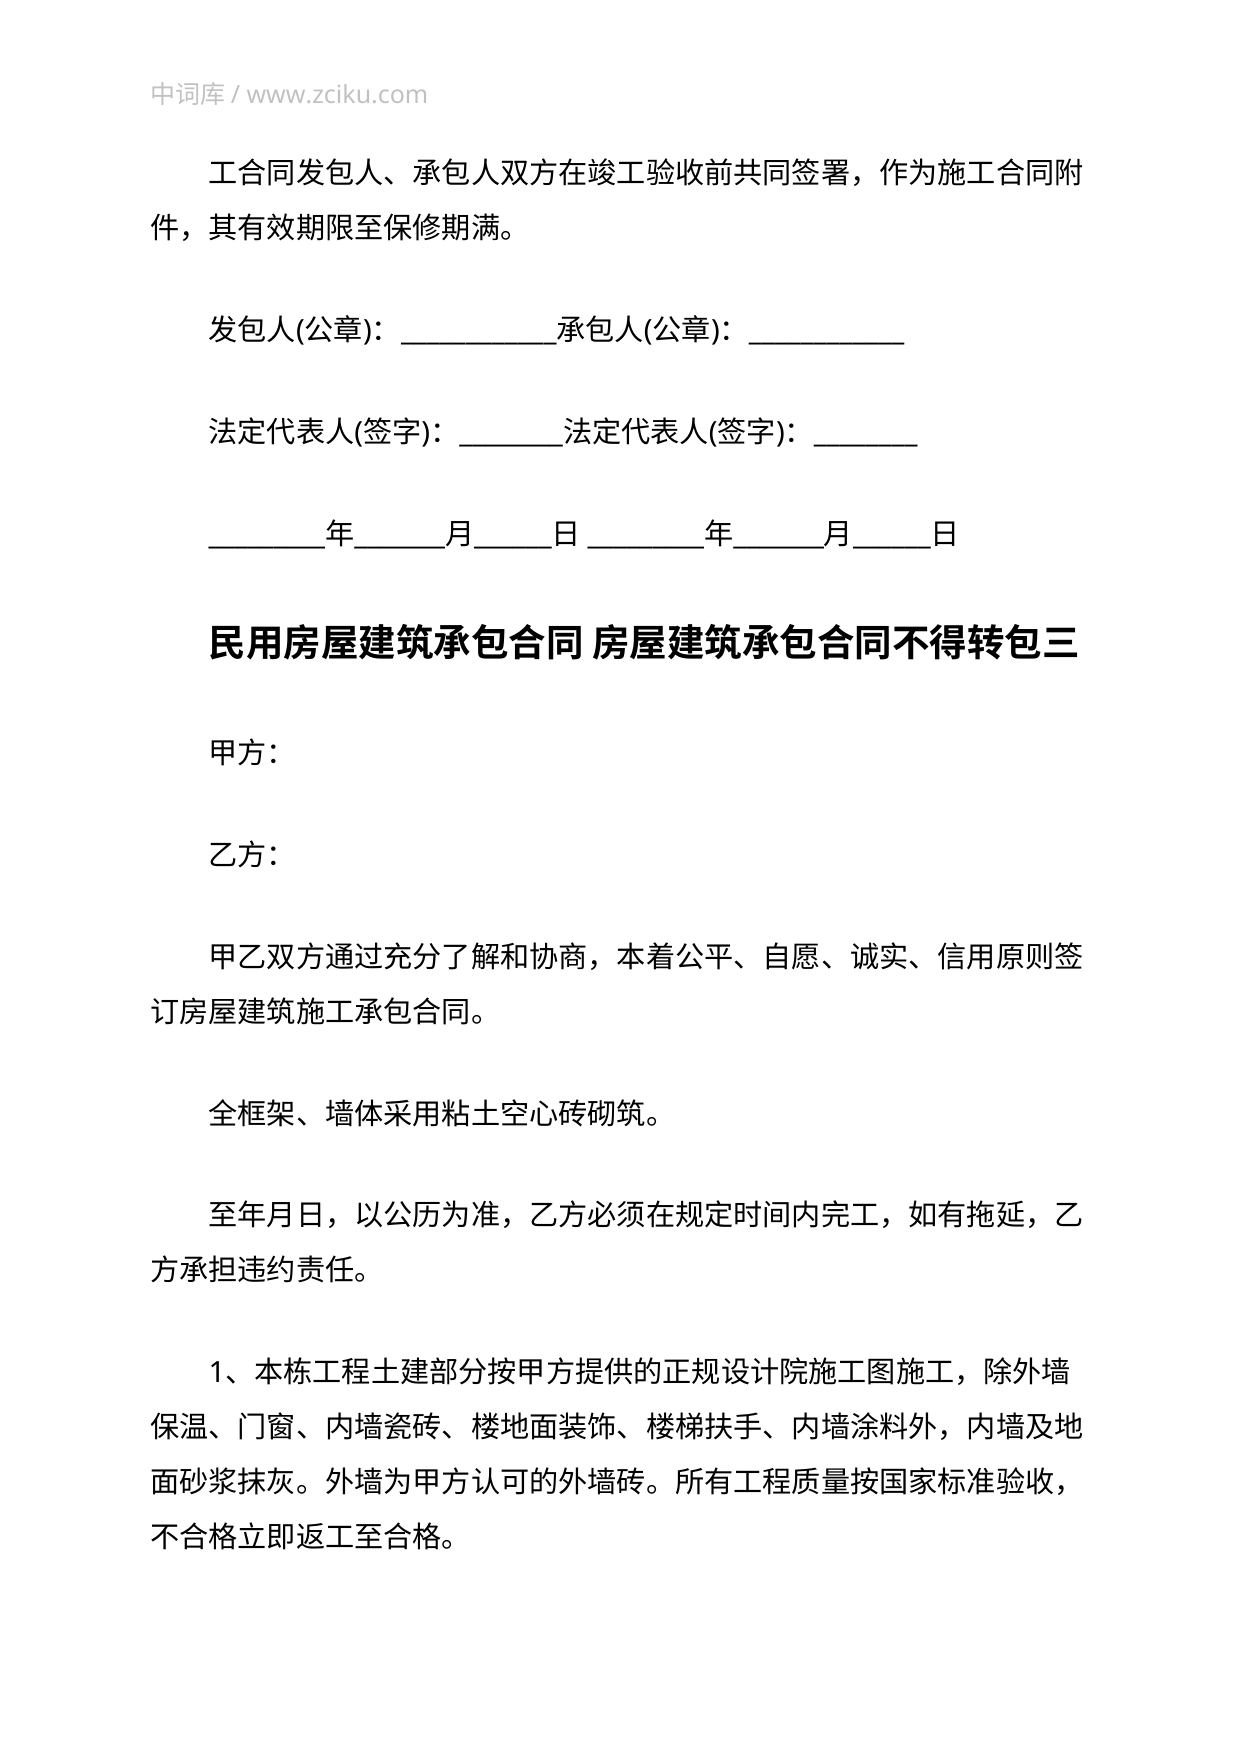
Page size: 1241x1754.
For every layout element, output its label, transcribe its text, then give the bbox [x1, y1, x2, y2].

text 乙方： [150, 832, 1090, 874]
text 工合同发包人、承包人双方在竣工验收前共同签署，作为施工合同附件，其有效期限至保修期满。 [150, 150, 1090, 247]
text 民用房屋建筑承包合同 房屋建筑承包合同不得转包三 [150, 613, 1090, 667]
text 1、本栋工程土建部分按甲方提供的正规设计院施工图施工，除外墙保温、门窗、内墙瓷砖、楼地面装饰、楼梯扶手、内墙涂料外，内墙及地面砂浆抹灰。外墙为甲方认可的外墙砖。所有工程质量按国家标准验收，不合格立即返工至合格。 [150, 1349, 1090, 1556]
text 全框架、墙体采用粘土空心砖砌筑。 [150, 1090, 1090, 1132]
text _________年_______月______日 _________年_______月______日 [150, 511, 1090, 553]
text 发包人(公章)：____________承包人(公章)：____________ [150, 307, 1090, 349]
text 甲乙双方通过充分了解和协商，本着公平、自愿、诚实、信用原则签订房屋建筑施工承包合同。 [150, 933, 1090, 1031]
text 至年月日，以公历为准，乙方必须在规定时间内完工，如有拖延，乙方承担违约责任。 [150, 1192, 1090, 1289]
text 法定代表人(签字)：________法定代表人(签字)：________ [150, 409, 1090, 451]
text 甲方： [150, 730, 1090, 772]
